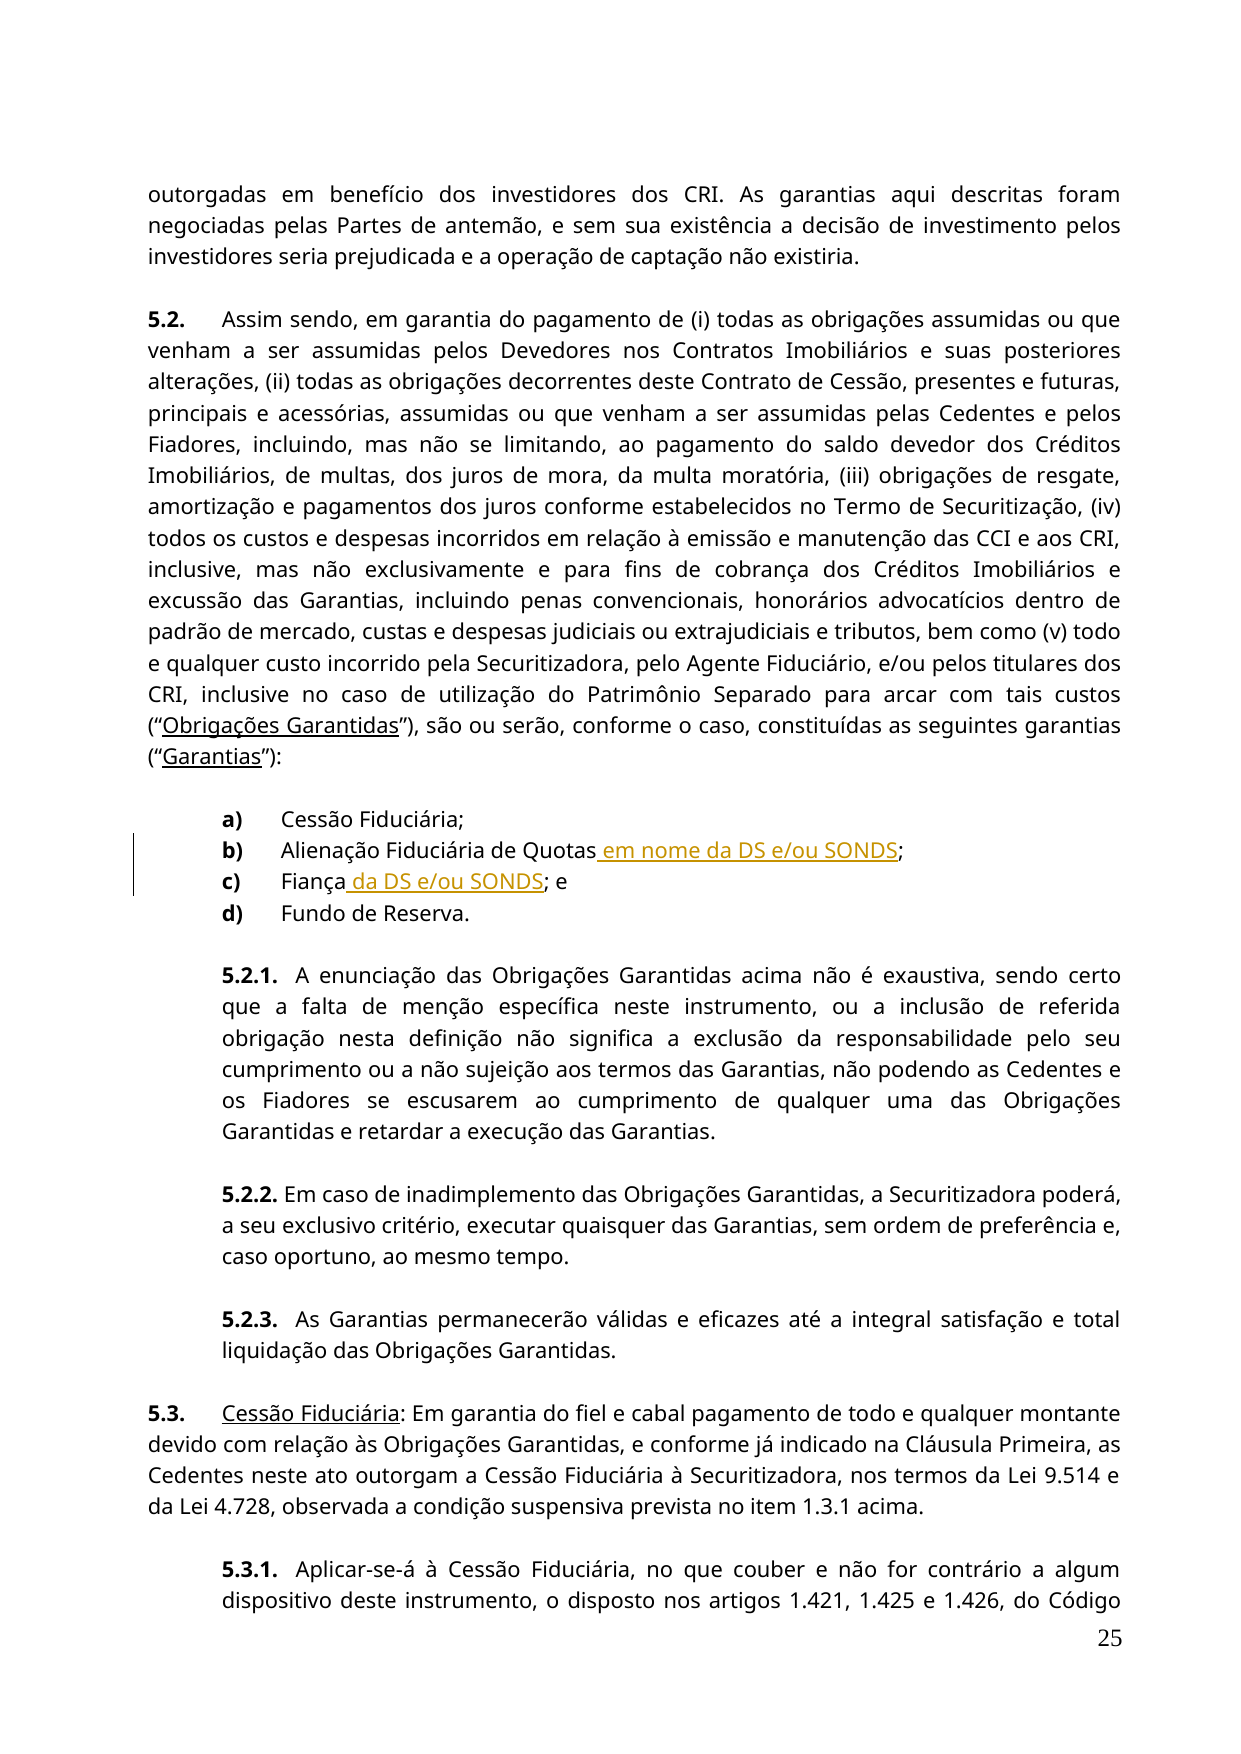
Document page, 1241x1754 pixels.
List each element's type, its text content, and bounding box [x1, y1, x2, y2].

list Fundo de Reserva. [222, 896, 1122, 927]
list Assim sendo, em garantia do pagamento de (i) todas as obrigações assumidas ou que venham a ser assumidas pelos Devedores nos Contratos Imobiliários e suas posteriores alterações, (ii) todas as obrigações decorrentes deste Contrato de Cessão, presentes e futuras, principais e acessórias, assumidas ou que venham a ser assumidas pelas Cedentes e pelos Fiadores, incluindo, mas não se limitando, ao pagamento do saldo devedor dos Créditos Imobiliários, de multas, dos juros de mora, da multa moratória, (iii) obrigações de resgate, amortização e pagamentos dos juros conforme estabelecidos no Termo de Securitização, (iv) todos os custos e despesas incorridos em relação à emissão e manutenção das CCI e aos CRI, inclusive, mas não exclusivamente e para fins de cobrança dos Créditos Imobiliários e excussão das Garantias, incluindo penas convencionais, honorários advocatícios dentro de padrão de mercado, custas e despesas judiciais ou extrajudiciais e tributos, bem como (v) todo e qualquer custo incorrido pela Securitizadora, pelo Agente Fiduciário, e/ou pelos titulares dos CRI, inclusive no caso de utilização do Patrimônio Separado para arcar com tais custos (“Obrigações Garantidas”), são ou serão, conforme o caso, constituídas as seguintes garantias (“Garantias”): [148, 302, 1122, 771]
text 5.2.2. Em caso de inadimplemento das Obrigações Garantidas, a Securitizadora poderá, a seu exclusivo critério, executar quaisquer das Garantias, sem ordem de preferência e, caso oportuno, ao mesmo tempo. [222, 1177, 1122, 1271]
list Fiança; e [222, 865, 1122, 896]
text 5.2.3. As Garantias permanecerão válidas e eficazes até a integral satisfação e total liquidação das Obrigações Garantidas. [222, 1302, 1122, 1365]
list Alienação Fiduciária de Quotas; [222, 833, 1122, 865]
list Cessão Fiduciária: Em garantia do fiel e cabal pagamento de todo e qualquer montante devido com relação às Obrigações Garantidas, e conforme já indicado na Cláusula Primeira, as Cedentes neste ato outorgam a Cessão Fiduciária à Securitizadora, nos termos da Lei 9.514 e da Lei 4.728, observada a condição suspensiva prevista no item 1.3.1 acima. [148, 1396, 1122, 1521]
list Cessão Fiduciária; [222, 802, 1122, 833]
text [222, 1552, 1122, 1615]
text 5.2.1. A enunciação das Obrigações Garantidas acima não é exaustiva, sendo certo que a falta de menção específica neste instrumento, ou a inclusão de referida obrigação nesta definição não significa a exclusão da responsabilidade pelo seu cumprimento ou a não sujeição aos termos das Garantias, não podendo as Cedentes e os Fiadores se escusarem ao cumprimento de qualquer uma das Obrigações Garantidas e retardar a execução das Garantias. [222, 958, 1122, 1146]
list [148, 177, 1122, 271]
